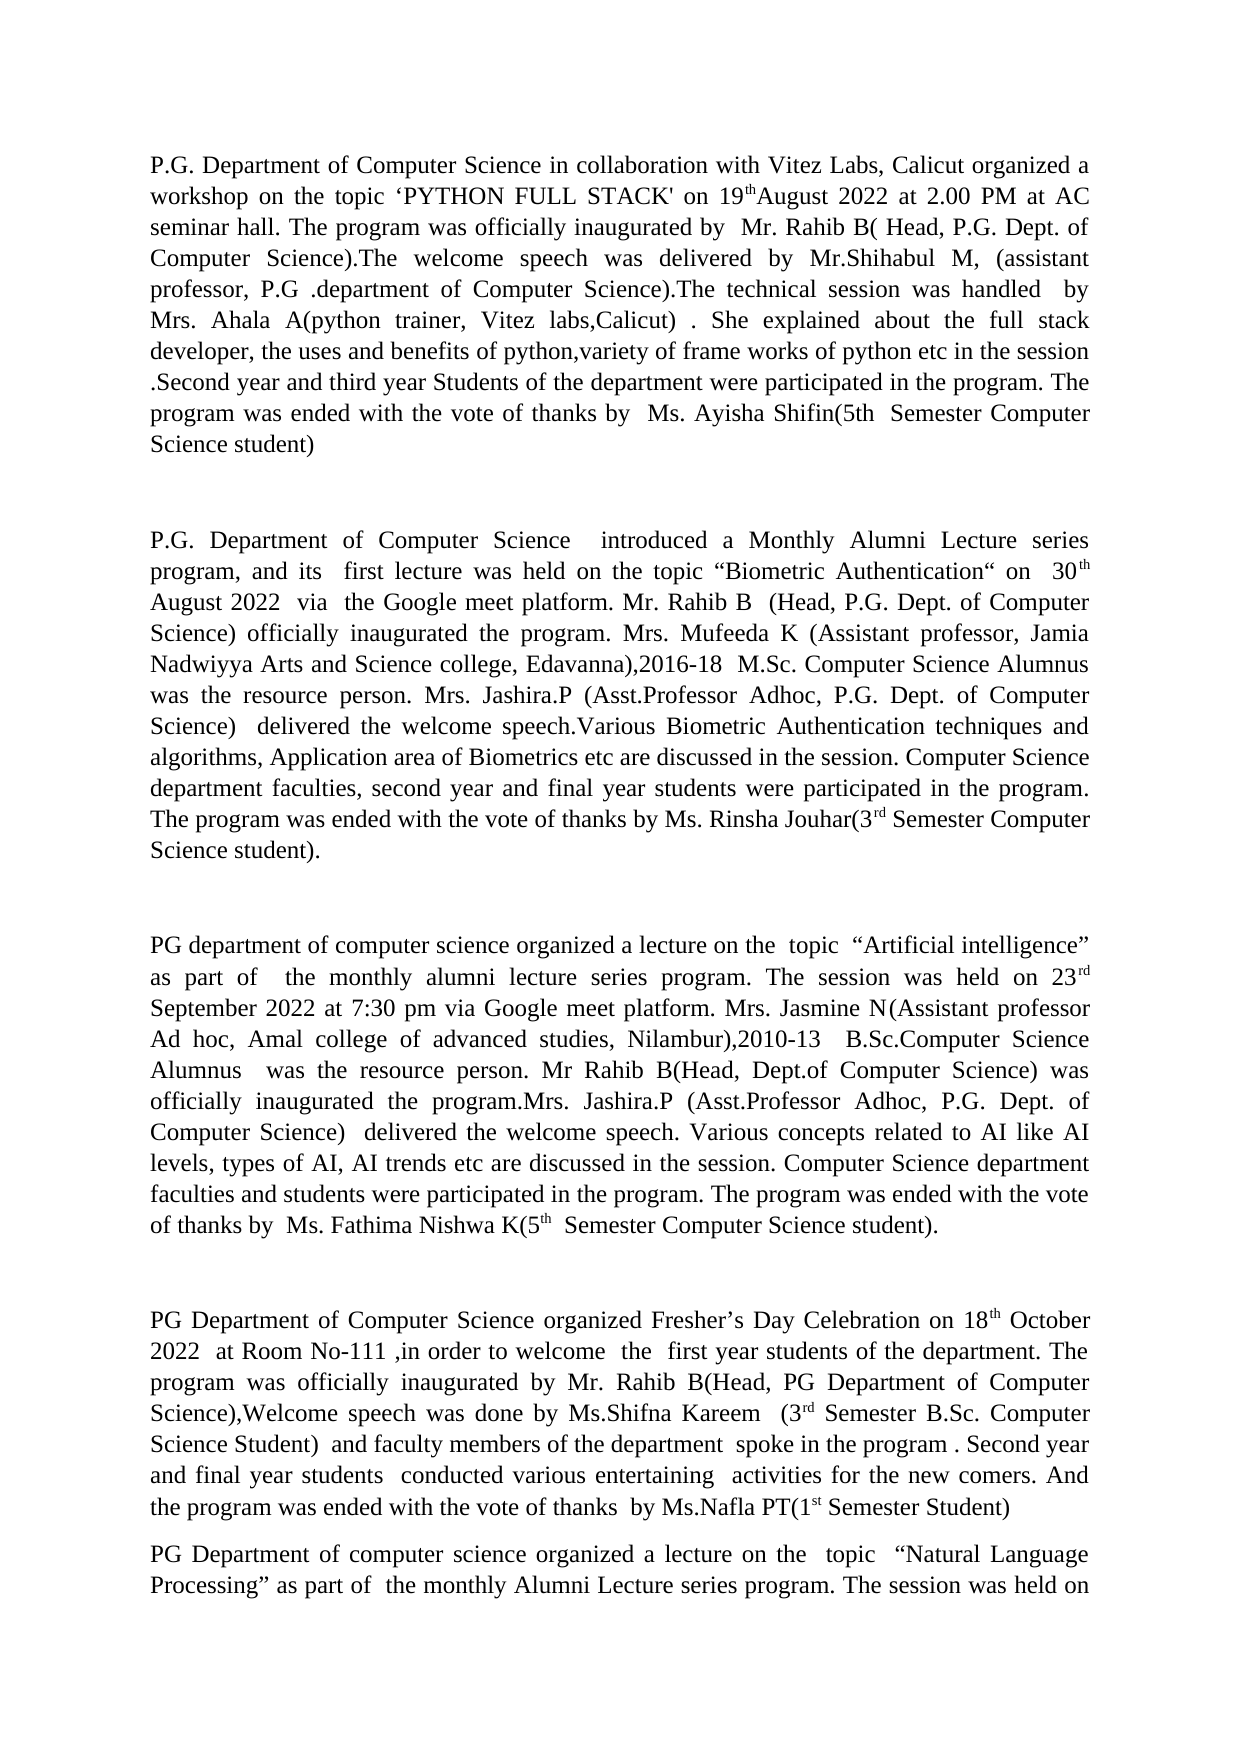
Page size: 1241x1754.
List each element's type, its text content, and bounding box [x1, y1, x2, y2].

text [150, 1539, 1090, 1599]
text PG Department of Computer Science organized Fresher’s Day Celebration on 18th October 2022 at Room No-111 ,in order to welcome the first year students of the department. The program was officially inaugurated by Mr. Rahib B(Head, PG Department of Computer Science),Welcome speech was done by Ms.Shifna Kareem (3rd Semester B.Sc. Computer Science Student) and faculty members of the department spoke in the program . Second year and final year students conducted various entertaining activities for the new comers. And the program was ended with the vote of thanks by Ms.Nafla PT(1st Semester Student) [150, 1305, 1090, 1520]
text PG department of computer science organized a lecture on the topic “Artificial intelligence” as part of the monthly alumni lecture series program. The session was held on 23rd September 2022 at 7:30 pm via Google meet platform. Mrs. Jasmine N(Assistant professor Ad hoc, Amal college of advanced studies, Nilambur),2010-13 B.Sc.Computer Science Alumnus was the resource person. Mr Rahib B(Head, Dept.of Computer Science) was officially inaugurated the program.Mrs. Jashira.P (Asst.Professor Adhoc, P.G. Dept. of Computer Science) delivered the welcome speech. Various concepts related to AI like AI levels, types of AI, AI trends etc are discussed in the session. Computer Science department faculties and students were participated in the program. The program was ended with the vote of thanks by Ms. Fathima Nishwa K(5th Semester Computer Science student). [150, 931, 1090, 1239]
text P.G. Department of Computer Science introduced a Monthly Alumni Lecture series program, and its first lecture was held on the topic “Biometric Authentication“ on 30th August 2022 via the Google meet platform. Mr. Rahib B (Head, P.G. Dept. of Computer Science) officially inaugurated the program. Mrs. Mufeeda K (Assistant professor, Jamia Nadwiyya Arts and Science college, Edavanna),2016-18 M.Sc. Computer Science Alumnus was the resource person. Mrs. Jashira.P (Asst.Professor Adhoc, P.G. Dept. of Computer Science) delivered the welcome speech.Various Biometric Authentication techniques and algorithms, Application area of Biometrics etc are discussed in the session. Computer Science department faculties, second year and final year students were participated in the program. The program was ended with the vote of thanks by Ms. Rinsha Jouhar(3rd Semester Computer Science student). [150, 525, 1090, 864]
text P.G. Department of Computer Science in collaboration with Vitez Labs, Calicut organized a workshop on the topic ‘PYTHON FULL STACK' on 19thAugust 2022 at 2.00 PM at AC seminar hall. The program was officially inaugurated by Mr. Rahib B( Head, P.G. Dept. of Computer Science).The welcome speech was delivered by Mr.Shihabul M, (assistant professor, P.G .department of Computer Science).The technical session was handled by Mrs. Ahala A(python trainer, Vitez labs,Calicut) . She explained about the full stack developer, the uses and benefits of python,variety of frame works of python etc in the session .Second year and third year Students of the department were participated in the program. The program was ended with the vote of thanks by Ms. Ayisha Shifin(5th Semester Computer Science student) [150, 150, 1090, 458]
